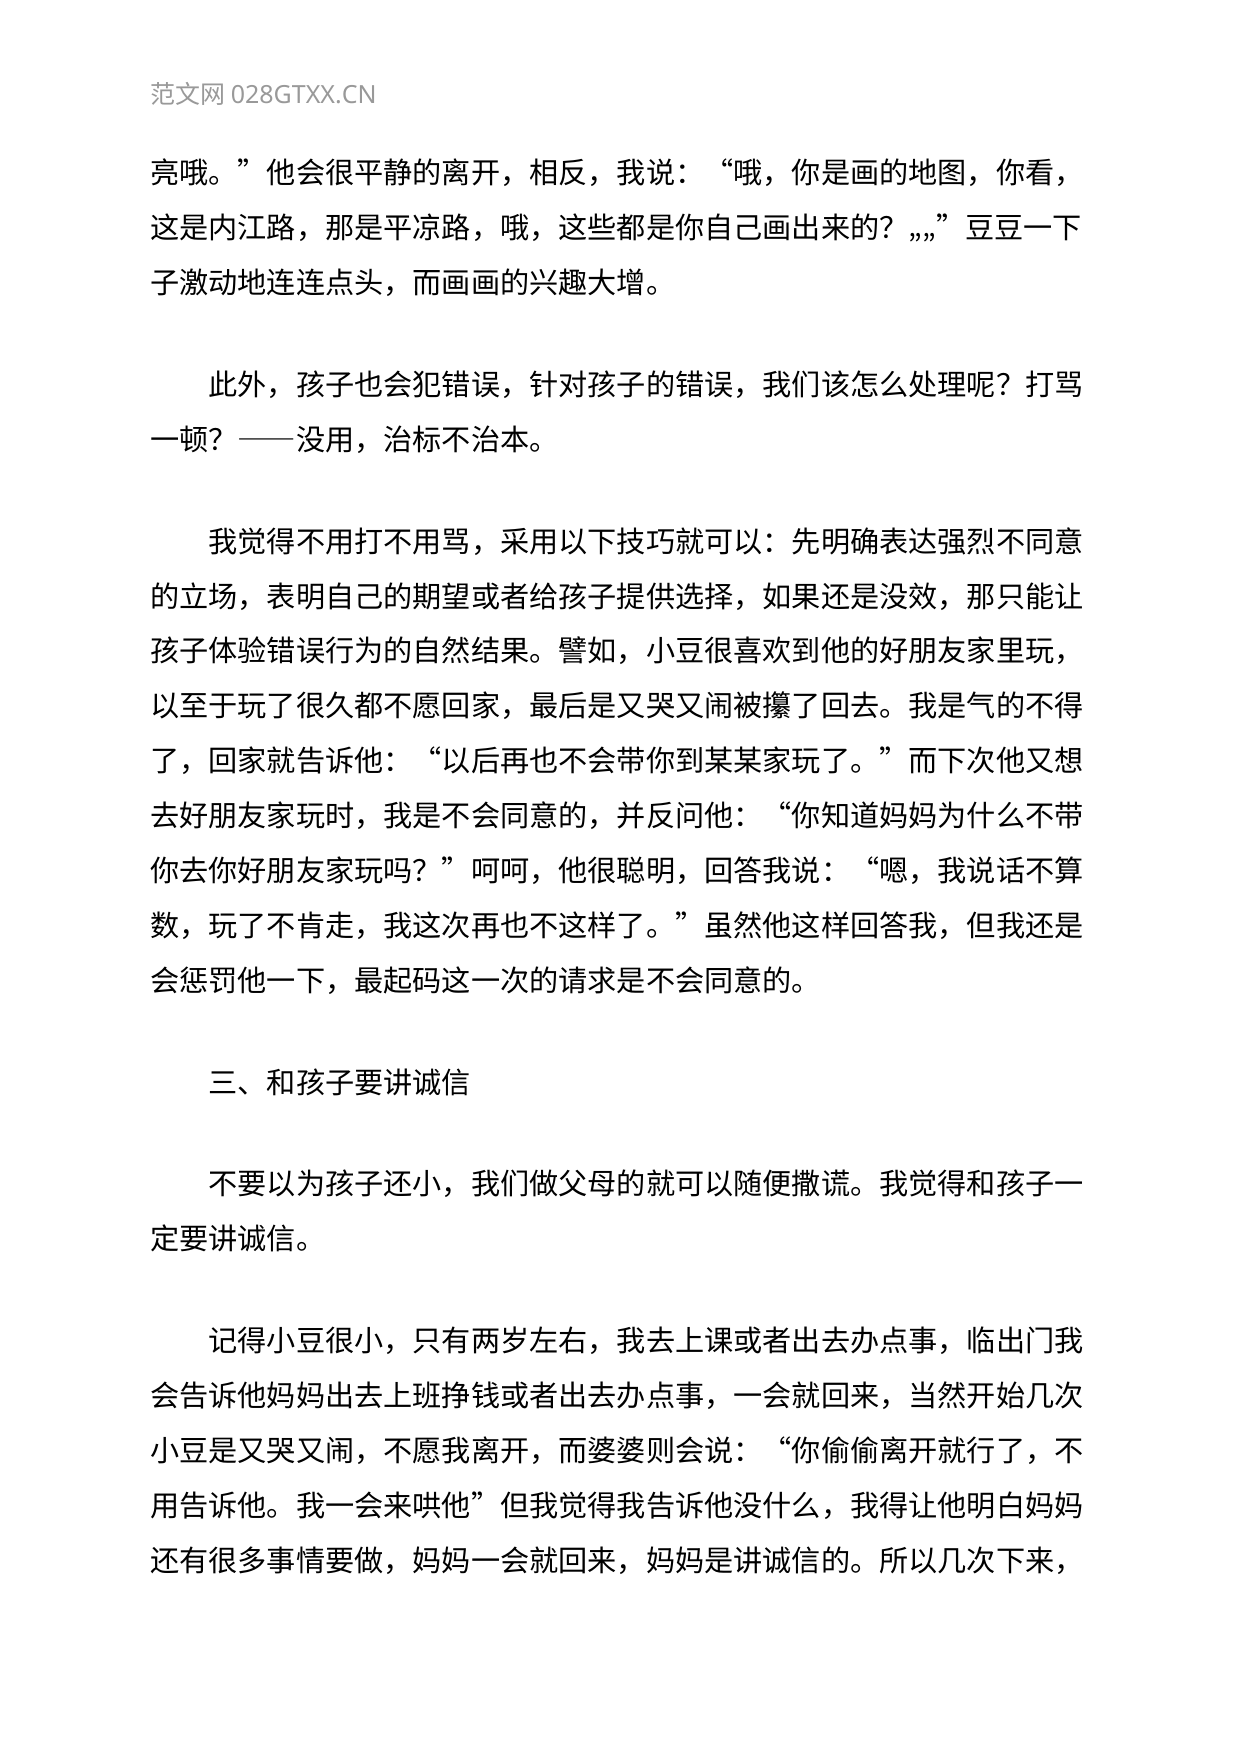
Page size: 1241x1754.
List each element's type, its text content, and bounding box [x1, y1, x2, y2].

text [150, 150, 1090, 302]
text 三、和孩子要讲诚信 [150, 1059, 1090, 1101]
text 不要以为孩子还小，我们做父母的就可以随便撒谎。我觉得和孩子一定要讲诚信。 [150, 1161, 1090, 1258]
text 此外，孩子也会犯错误，针对孩子的错误，我们该怎么处理呢？打骂一顿？——没用，治标不治本。 [150, 362, 1090, 459]
text 我觉得不用打不用骂，采用以下技巧就可以：先明确表达强烈不同意的立场，表明自己的期望或者给孩子提供选择，如果还是没效，那只能让孩子体验错误行为的自然结果。譬如，小豆很喜欢到他的好朋友家里玩，以至于玩了很久都不愿回家，最后是又哭又闹被攥了回去。我是气的不得了，回家就告诉他：“以后再也不会带你到某某家玩了。”而下次他又想去好朋友家玩时，我是不会同意的，并反问他：“你知道妈妈为什么不带你去你好朋友家玩吗？”呵呵，他很聪明，回答我说：“嗯，我说话不算数，玩了不肯走，我这次再也不这样了。”虽然他这样回答我，但我还是会惩罚他一下，最起码这一次的请求是不会同意的。 [150, 518, 1090, 1000]
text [150, 1318, 1090, 1579]
